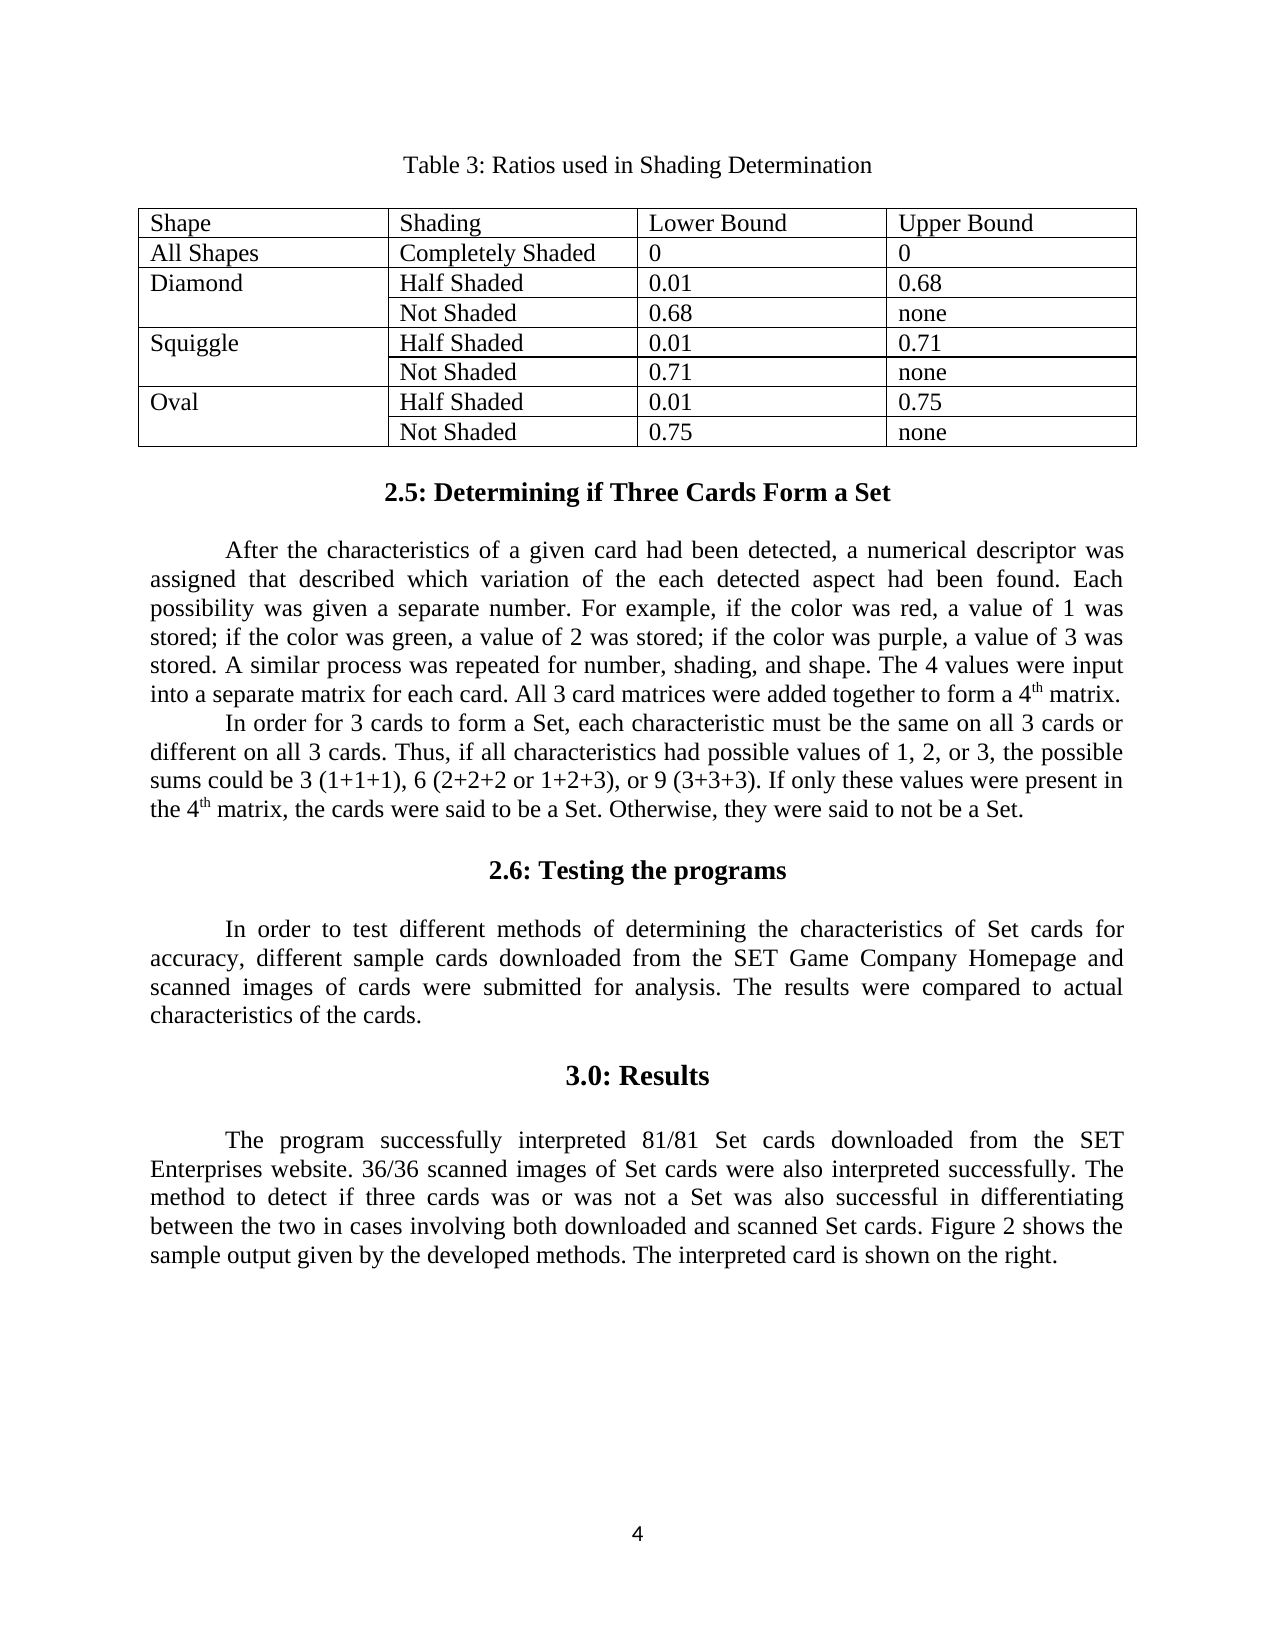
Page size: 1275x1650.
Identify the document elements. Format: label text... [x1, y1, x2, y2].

table_cell Half Shaded [389, 387, 637, 416]
table_cell 0.01 [638, 328, 886, 356]
table_cell Not Shaded [389, 298, 637, 327]
table_header Upper Bound [887, 209, 1136, 237]
text 2.6: Testing the programs [150, 854, 1125, 885]
table_cell Squiggle [139, 328, 388, 386]
text 2.5: Determining if Three Cards Form a Set [150, 476, 1125, 507]
table_cell 0.71 [887, 328, 1136, 356]
table_header Shape [139, 209, 388, 237]
text 3.0: Results [150, 1058, 1125, 1091]
text After the characteristics of a given card had been detected, a numerical descriptor was assigned that described which variation of the each detected aspect had been found. Each possibility was given a separate number. For example, if the color was red, a value of 1 was stored; if the color was green, a value of 2 was stored; if the color was purple, a value of 3 was stored. A similar process was repeated for number, shading, and shape. The 4 values were input into a separate matrix for each card. All 3 card matrices were added together to form a 4th matrix. [150, 536, 1125, 708]
table_cell none [887, 298, 1136, 327]
table_cell 0 [887, 238, 1136, 267]
text Table 3: Ratios used in Shading Determination [150, 150, 1125, 179]
text The program successfully interpreted 81/81 Set cards downloaded from the SET Enterprises website. 36/36 scanned images of Set cards were also interpreted successfully. The method to detect if three cards was or was not a Set was also successful in differentiating between the two in cases involving both downloaded and scanned Set cards. Figure 2 shows the sample output given by the developed methods. The interpreted card is shown on the right. [150, 1125, 1125, 1269]
table_cell All Shapes [139, 238, 388, 267]
table_cell Half Shaded [389, 328, 637, 356]
table_cell 0 [638, 238, 886, 267]
table_cell Oval [139, 387, 388, 446]
table_header Lower Bound [638, 209, 886, 237]
table_cell 0.75 [887, 387, 1136, 416]
table_cell Completely Shaded [389, 238, 637, 267]
table_cell none [887, 417, 1136, 446]
table_cell Diamond [139, 268, 388, 327]
text In order for 3 cards to form a Set, each characteristic must be the same on all 3 cards or different on all 3 cards. Thus, if all characteristics had possible values of 1, 2, or 3, the possible sums could be 3 (1+1+1), 6 (2+2+2 or 1+2+3), or 9 (3+3+3). If only these values were present in the 4th matrix, the cards were said to be a Set. Otherwise, they were said to not be a Set. [150, 708, 1125, 823]
table_cell 0.71 [638, 358, 886, 386]
table_cell 0.68 [638, 298, 886, 327]
table_cell Not Shaded [389, 358, 637, 386]
table_cell Not Shaded [389, 417, 637, 446]
table_cell 0.68 [887, 268, 1136, 297]
table_cell 0.01 [638, 387, 886, 416]
table_cell 0.01 [638, 268, 886, 297]
table_cell none [887, 358, 1136, 386]
text In order to test different methods of determining the characteristics of Set cards for accuracy, different sample cards downloaded from the SET Game Company Homepage and scanned images of cards were submitted for analysis. The results were compared to actual characteristics of the cards. [150, 914, 1125, 1029]
table_cell 0.75 [638, 417, 886, 446]
table_header Shading [389, 209, 637, 237]
table_cell Half Shaded [389, 268, 637, 297]
